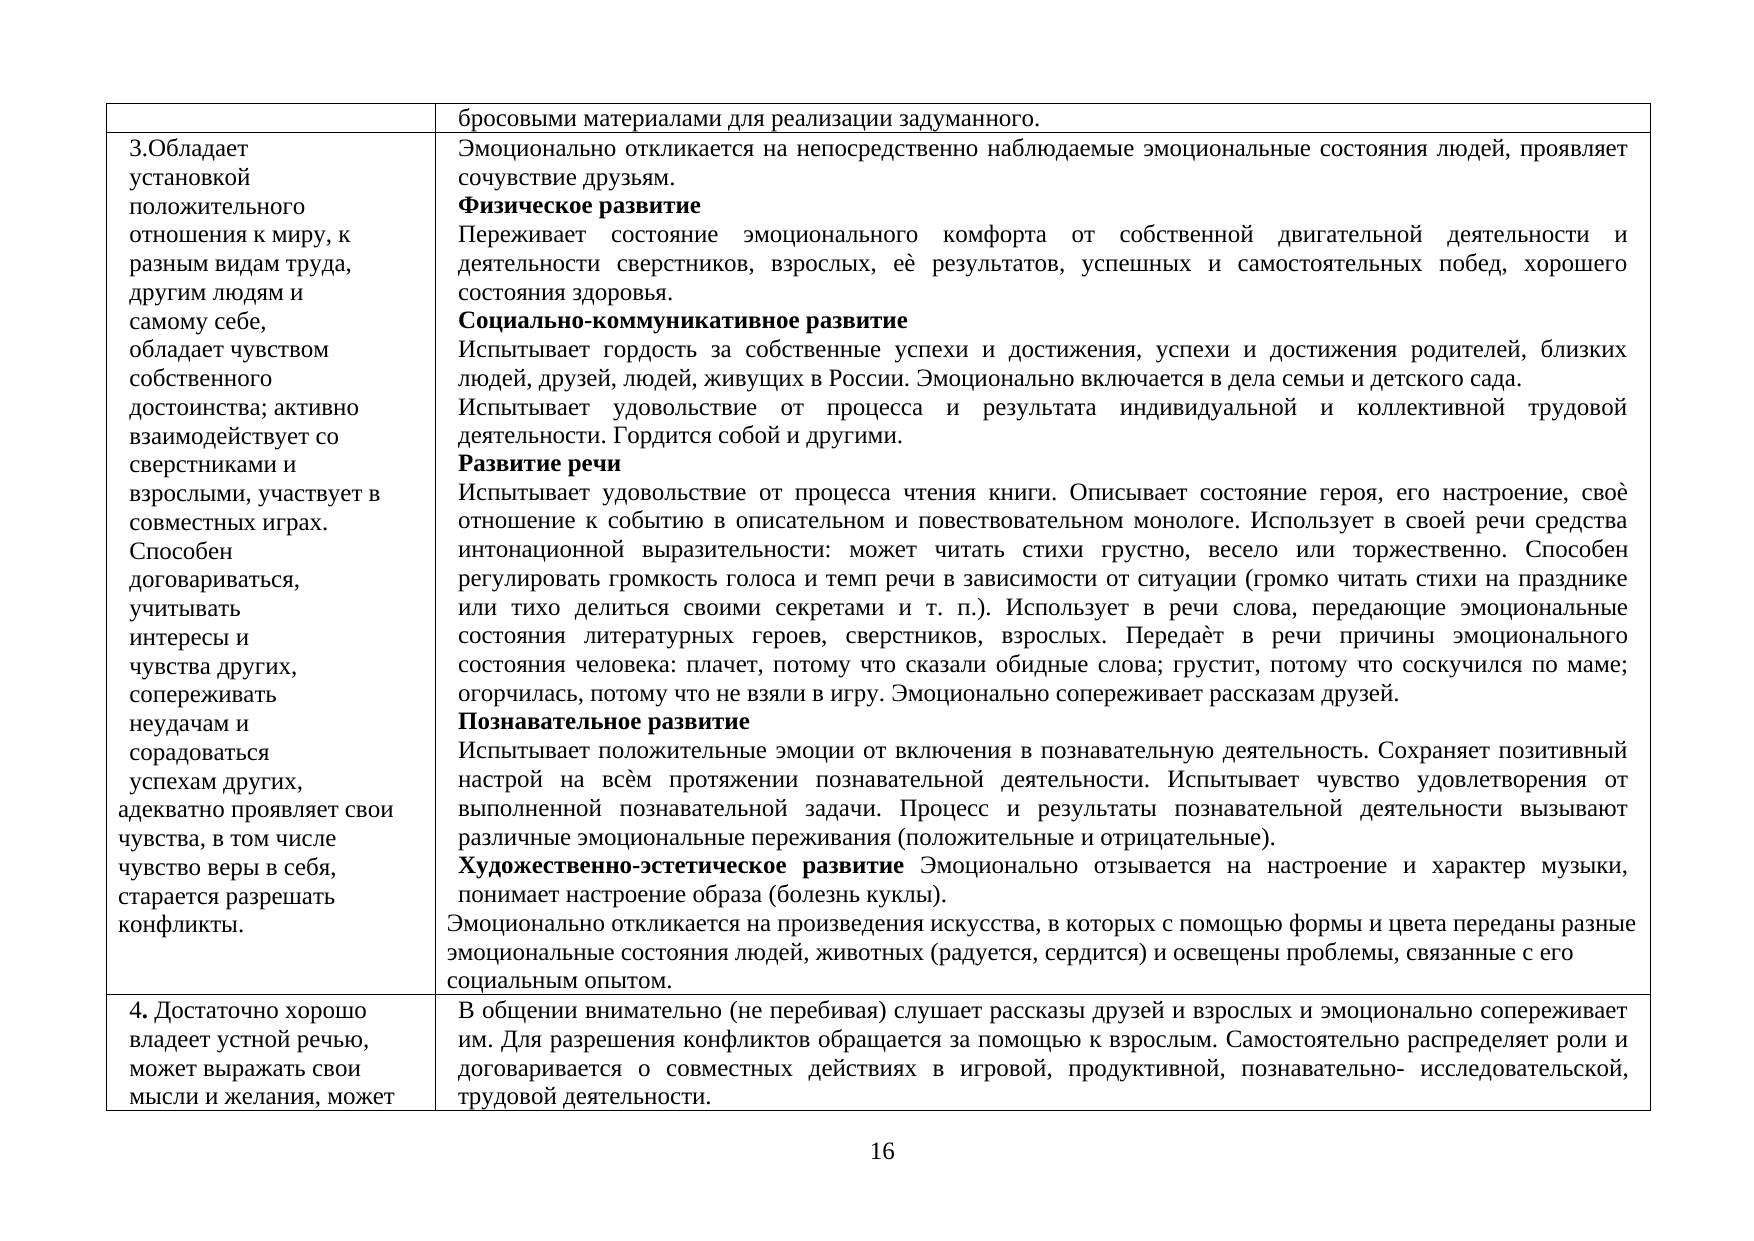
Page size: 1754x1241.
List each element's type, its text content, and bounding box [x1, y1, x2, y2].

table_cell 3.Обладает установкой положительного отношения к миру, к разным видам труда, другим людям и самому себе, обладает чувством собственного достоинства; активно взаимодействует со сверстниками и взрослыми, участвует в совместных играх. Способен договариваться, учитывать интересы и чувства других, сопереживать неудачам и сорадоваться успехам других, адекватно проявляет свои чувства, в том числе чувство веры в себя, старается разрешать конфликты. [107, 133, 435, 994]
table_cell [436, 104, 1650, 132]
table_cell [436, 995, 1650, 1110]
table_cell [107, 104, 435, 132]
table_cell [107, 995, 435, 1110]
table_cell Эмоционально откликается на непосредственно наблюдаемые эмоциональные состояния людей, проявляет сочувствие друзьям. Физическое развитие Переживает состояние эмоционального комфорта от собственной двигательной деятельности и деятельности сверстников, взрослых, еѐ результатов, успешных и самостоятельных побед, хорошего состояния здоровья. Социально-коммуникативное развитие Испытывает гордость за собственные успехи и достижения, успехи и достижения родителей, близких людей, друзей, людей, живущих в России. Эмоционально включается в дела семьи и детского сада. Испытывает удовольствие от процесса и результата индивидуальной и коллективной трудовой деятельности. Гордится собой и другими. Развитие речи Испытывает удовольствие от процесса чтения книги. Описывает состояние героя, его настроение, своѐ отношение к событию в описательном и повествовательном монологе. Использует в своей речи средства интонационной выразительности: может читать стихи грустно, весело или торжественно. Способен регулировать громкость голоса и темп речи в зависимости от ситуации (громко читать стихи на празднике или тихо делиться своими секретами и т. п.). Использует в речи слова, передающие эмоциональные состояния литературных героев, сверстников, взрослых. Передаѐт в речи причины эмоционального состояния человека: плачет, потому что сказали обидные слова; грустит, потому что соскучился по маме; огорчилась, потому что не взяли в игру. Эмоционально сопереживает рассказам друзей. Познавательное развитие Испытывает положительные эмоции от включения в познавательную деятельность. Сохраняет позитивный настрой на всѐм протяжении познавательной деятельности. Испытывает чувство удовлетворения от выполненной познавательной задачи. Процесс и результаты познавательной деятельности вызывают различные эмоциональные переживания (положительные и отрицательные). Художественно-эстетическое развитие Эмоционально отзывается на настроение и характер музыки, понимает настроение образа (болезнь куклы). Эмоционально откликается на произведения искусства, в которых с помощью формы и цвета переданы разные эмоциональные состояния людей, животных (радуется, сердится) и освещены проблемы, связанные с его социальным опытом. [436, 133, 1650, 994]
